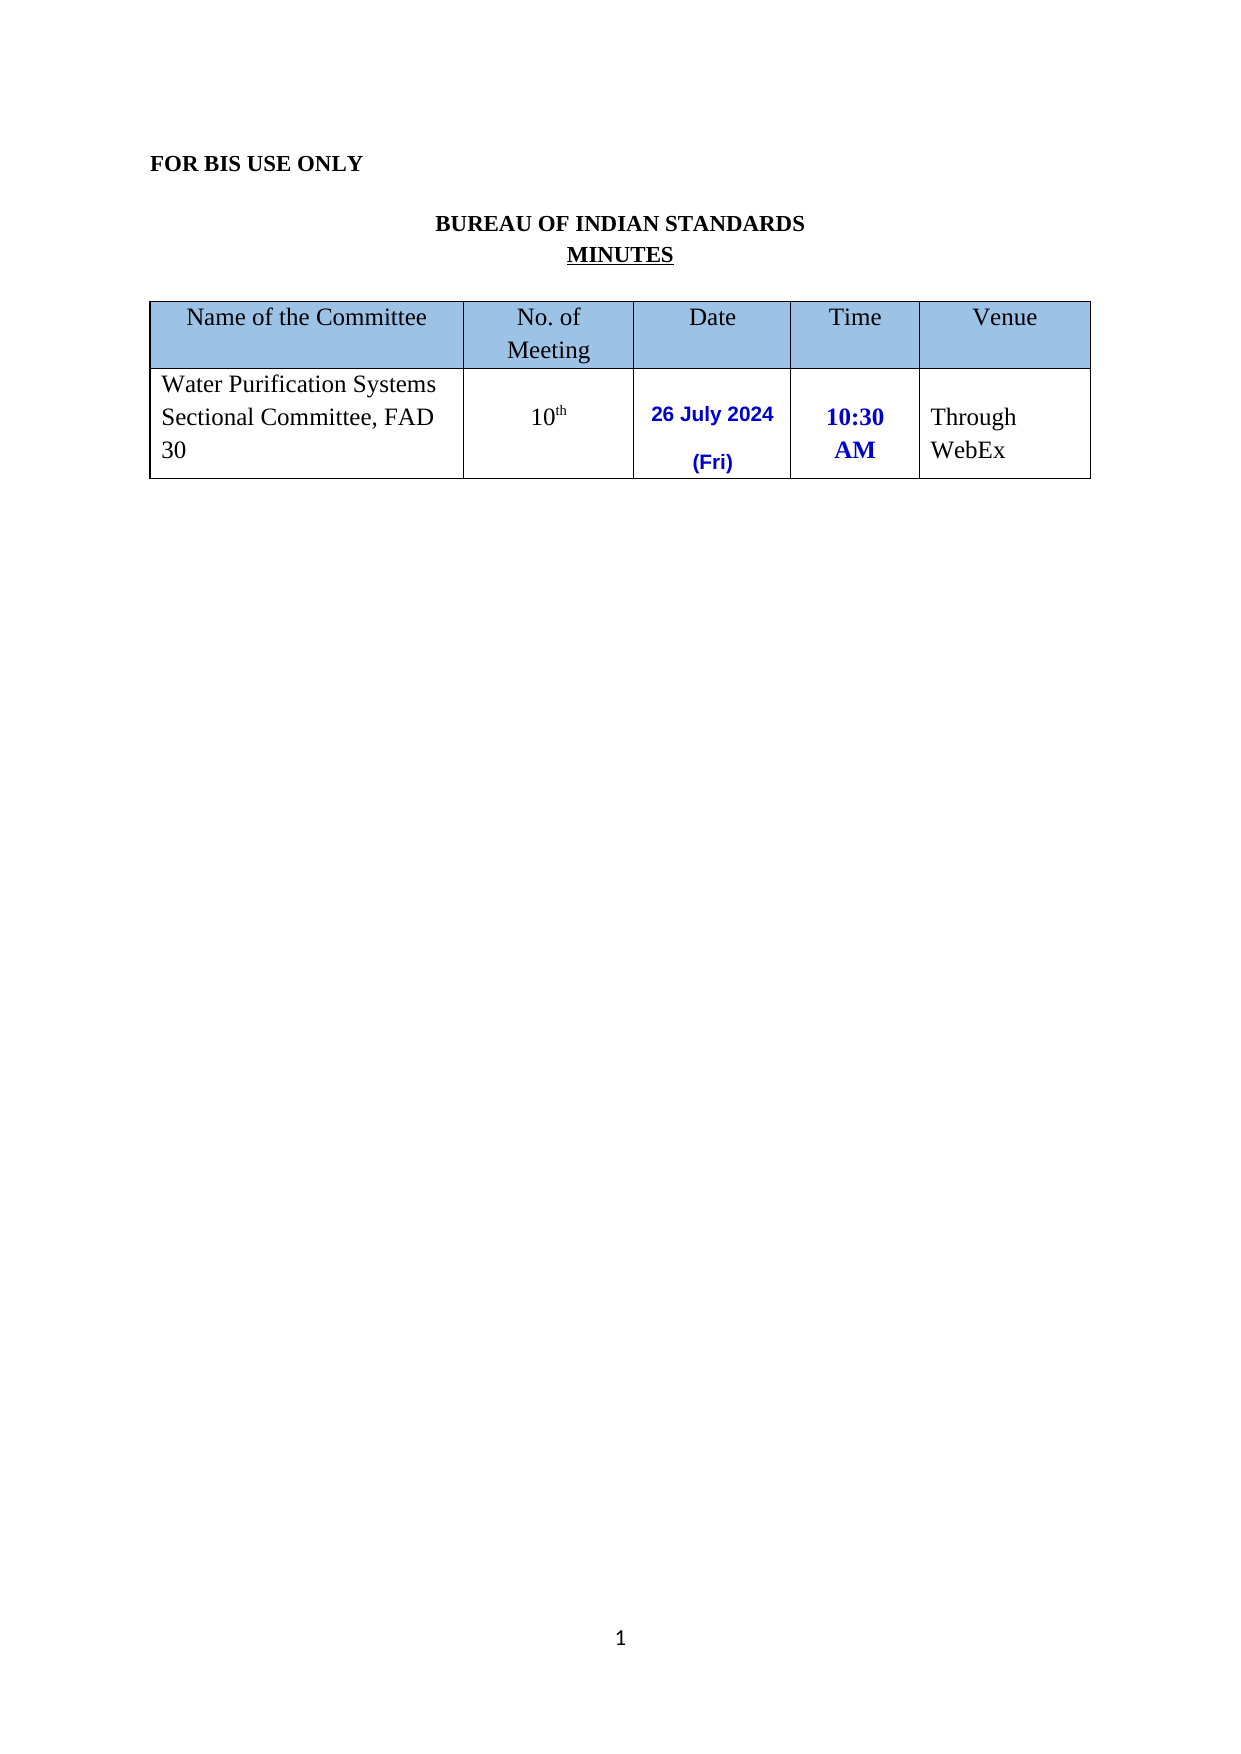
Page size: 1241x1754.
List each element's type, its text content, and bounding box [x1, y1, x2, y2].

text BUREAU OF INDIAN STANDARDS [150, 210, 1090, 237]
text FOR BIS USE ONLY [150, 150, 1090, 176]
table_cell 26 July 2024 (Fri) [634, 369, 790, 478]
table_header Date [634, 302, 790, 368]
table_cell 10th [464, 369, 633, 478]
table_cell 10:30 AM [791, 369, 919, 478]
table_header Venue [920, 302, 1090, 368]
table_header No. of Meeting [464, 302, 633, 368]
table_header Time [791, 302, 919, 368]
table_cell Water Purification Systems Sectional Committee, FAD 30 [151, 369, 463, 478]
table_header Name of the Committee [151, 302, 463, 368]
table_cell Through WebEx [920, 369, 1090, 478]
text MINUTES [150, 241, 1090, 267]
